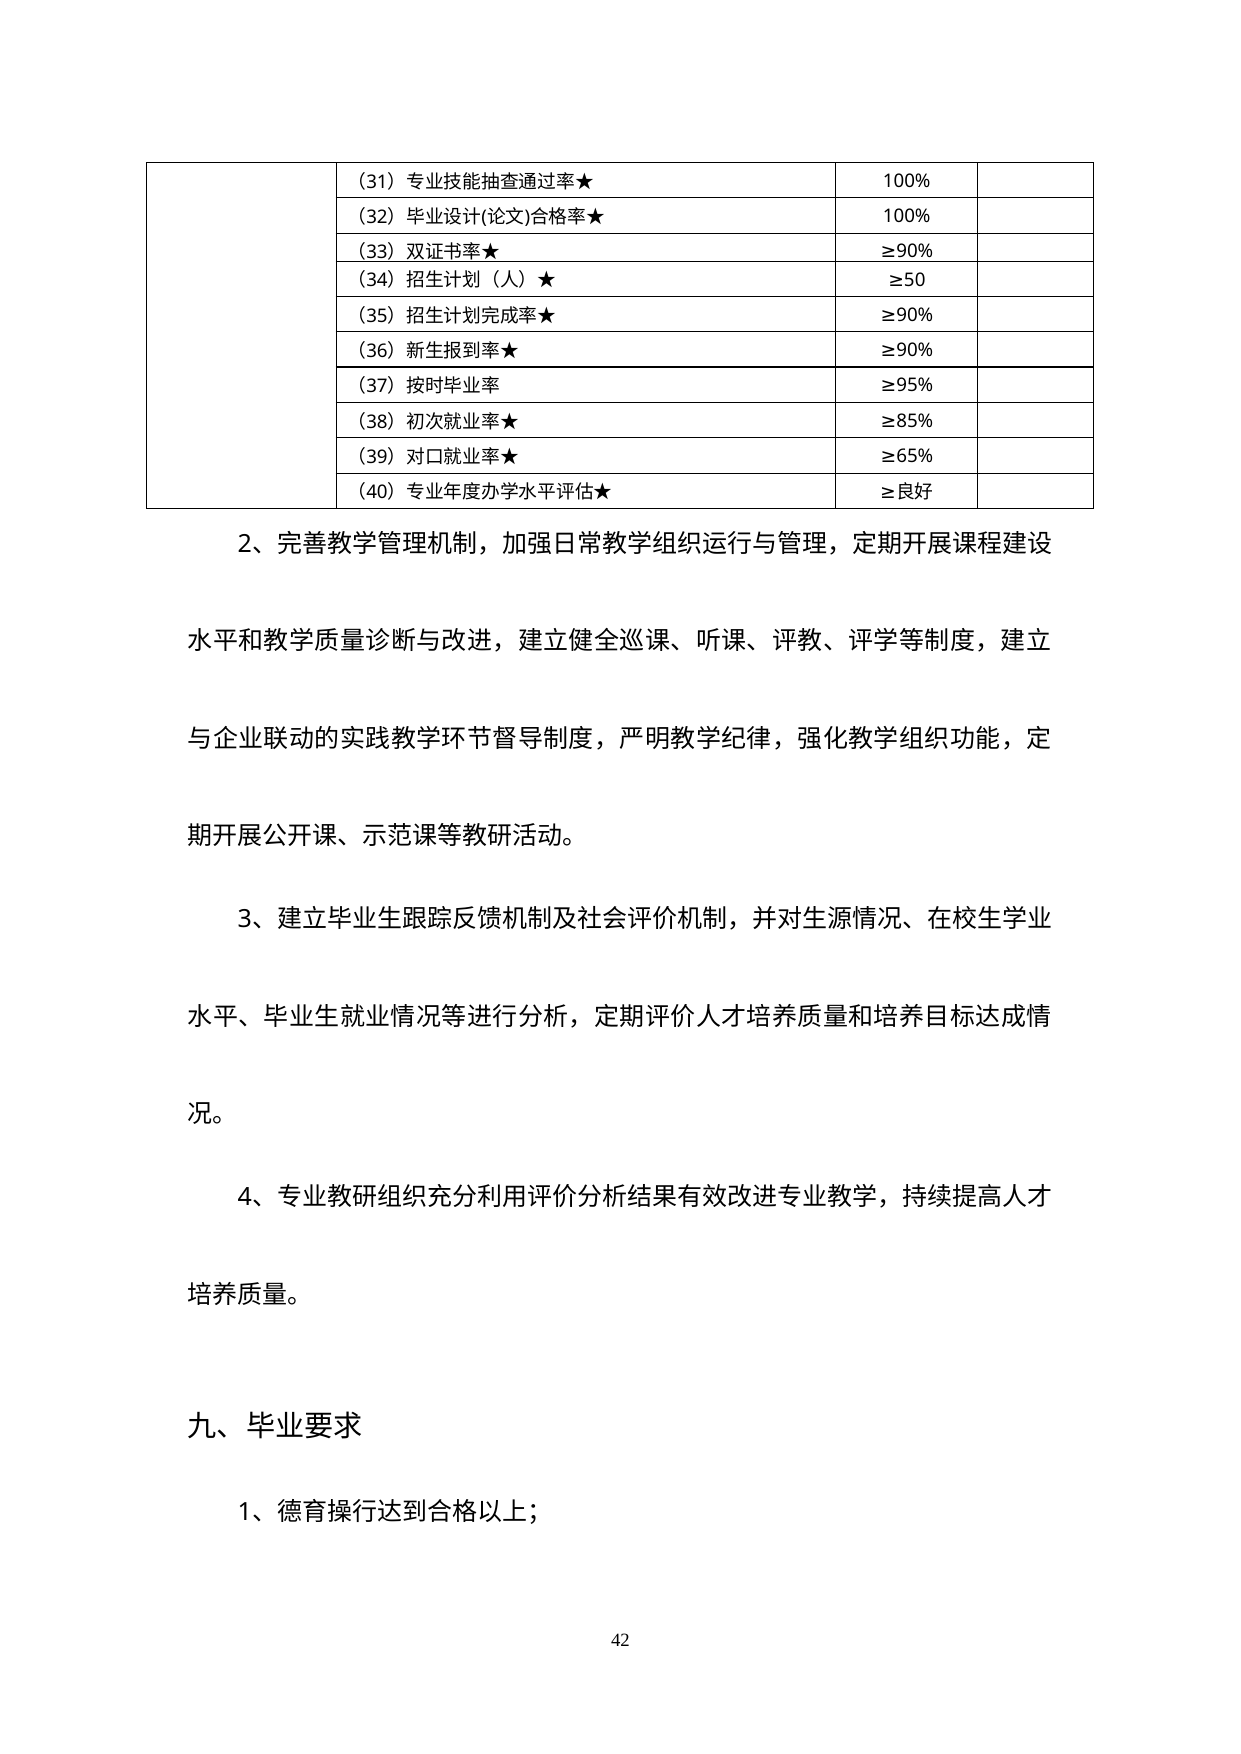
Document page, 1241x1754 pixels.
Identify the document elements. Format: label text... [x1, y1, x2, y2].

table_cell ≥90% [836, 234, 977, 261]
text 3、建立毕业生跟踪反馈机制及社会评价机制，并对生源情况、在校生学业水平、毕业生就业情况等进行分析，定期评价人才培养质量和培养目标达成情况。 [187, 884, 1053, 1144]
table_cell （32）毕业设计(论文)合格率★ [337, 198, 835, 233]
table_cell [978, 262, 1093, 296]
text 2、完善教学管理机制，加强日常教学组织运行与管理，定期开展课程建设水平和教学质量诊断与改进，建立健全巡课、听课、评教、评学等制度，建立与企业联动的实践教学环节督导制度，严明教学纪律，强化教学组织功能，定期开展公开课、示范课等教研活动。 [187, 509, 1053, 866]
table_cell （38）初次就业率★ [337, 403, 835, 437]
table_cell ≥50 [836, 262, 977, 296]
table_cell [978, 198, 1093, 233]
table_cell [978, 474, 1093, 508]
text 4、专业教研组织充分利用评价分析结果有效改进专业教学，持续提高人才培养质量。 [187, 1162, 1053, 1325]
table_cell （31）专业技能抽查通过率★ [337, 163, 835, 197]
table_cell 100% [836, 198, 977, 233]
table_cell [978, 368, 1093, 402]
table_cell （36）新生报到率★ [337, 332, 835, 366]
table_cell （35）招生计划完成率★ [337, 297, 835, 331]
table_cell [978, 163, 1093, 197]
table_cell ≥90% [836, 332, 977, 366]
table_cell 100% [836, 163, 977, 197]
table_cell （37）按时毕业率 [337, 368, 835, 402]
table_cell ≥良好 [836, 474, 977, 508]
table_cell ≥95% [836, 368, 977, 402]
table_cell （40）专业年度办学水平评估★ [337, 474, 835, 508]
table_cell [978, 297, 1093, 331]
table_cell [978, 234, 1093, 261]
text 1、德育操行达到合格以上； [187, 1477, 1053, 1542]
table_cell [978, 438, 1093, 472]
table_cell ≥90% [836, 297, 977, 331]
table_cell （39）对口就业率★ [337, 438, 835, 472]
table_cell （33）双证书率★ [337, 234, 835, 261]
table_cell （34）招生计划（人）★ [337, 262, 835, 296]
table_cell ≥85% [836, 403, 977, 437]
subtitle 九、毕业要求 [187, 1391, 1053, 1456]
table_cell [978, 403, 1093, 437]
table_cell [978, 332, 1093, 366]
table_cell ≥65% [836, 438, 977, 472]
